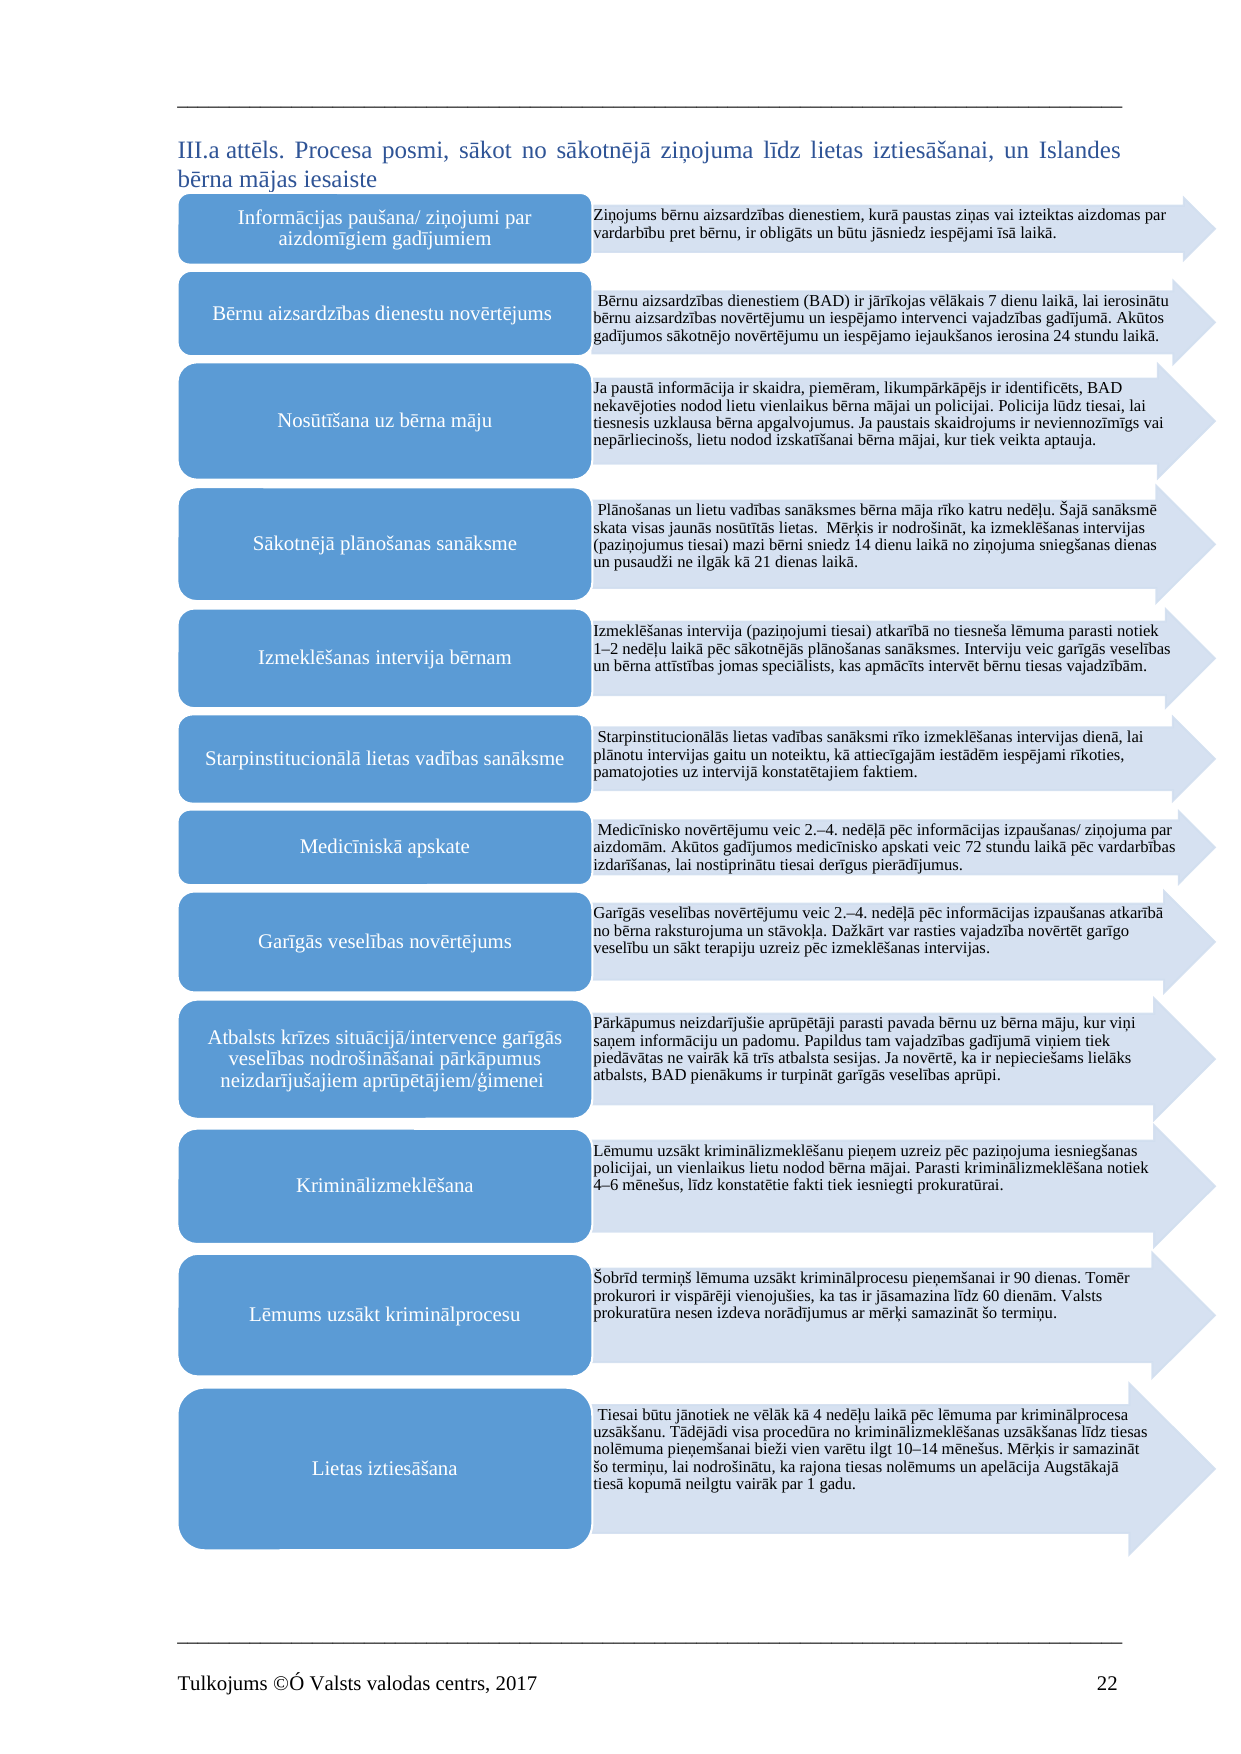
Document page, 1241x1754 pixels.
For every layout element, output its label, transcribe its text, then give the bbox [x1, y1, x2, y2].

text III.a attēls. Procesa posmi, sākot no sākotnējā ziņojuma līdz lietas iztiesāšanai, un Islandes bērna mājas iesaiste [177, 135, 1122, 193]
